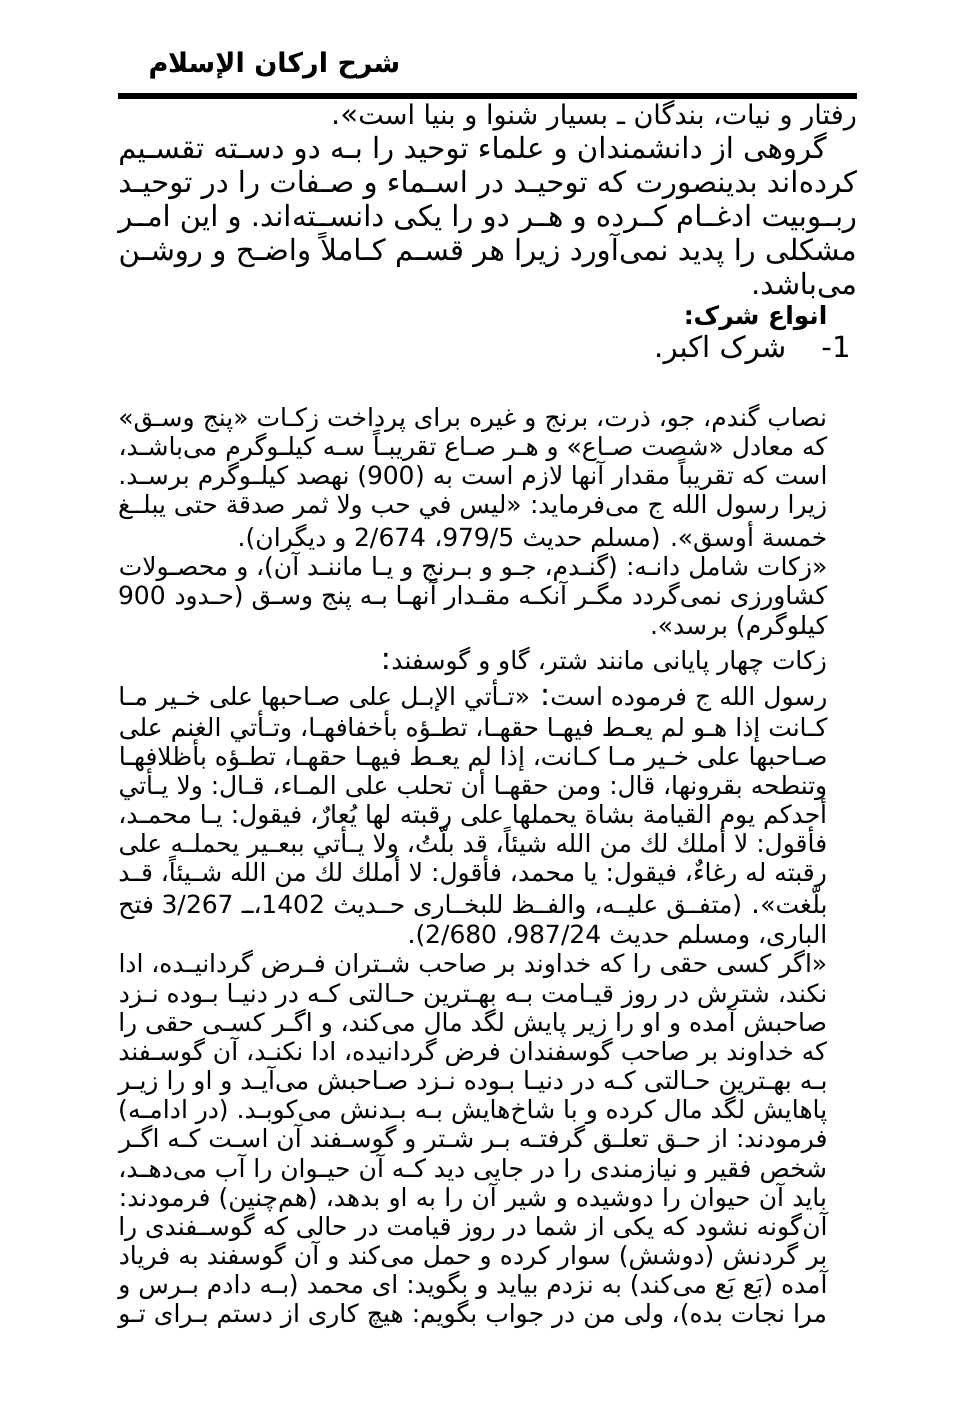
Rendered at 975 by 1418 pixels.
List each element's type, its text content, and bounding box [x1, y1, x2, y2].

list شرک اکبر. [118, 331, 821, 364]
text «هیچ چیزى همانند خداوند یکتا نیست، حال آنکه ـ به کردار، رفتار و نیات، بندگان ـ بسیار شنوا و بنیا است». [118, 98, 857, 132]
text انواع شرک: [118, 301, 857, 331]
text گروهى از دانشمندان و علماء توحید را به دو دسته تقسیم کرده‌اند بدینصورت که توحید در اسماء و صفات را در توحید ربوبیت ادغام کرده و هر دو را یکى دانسته‌اند. و این امر مشکلى را پدید نمی‌آورد زیرا هر قسم کاملاً واضح و روشن می‌باشد. [118, 132, 857, 301]
